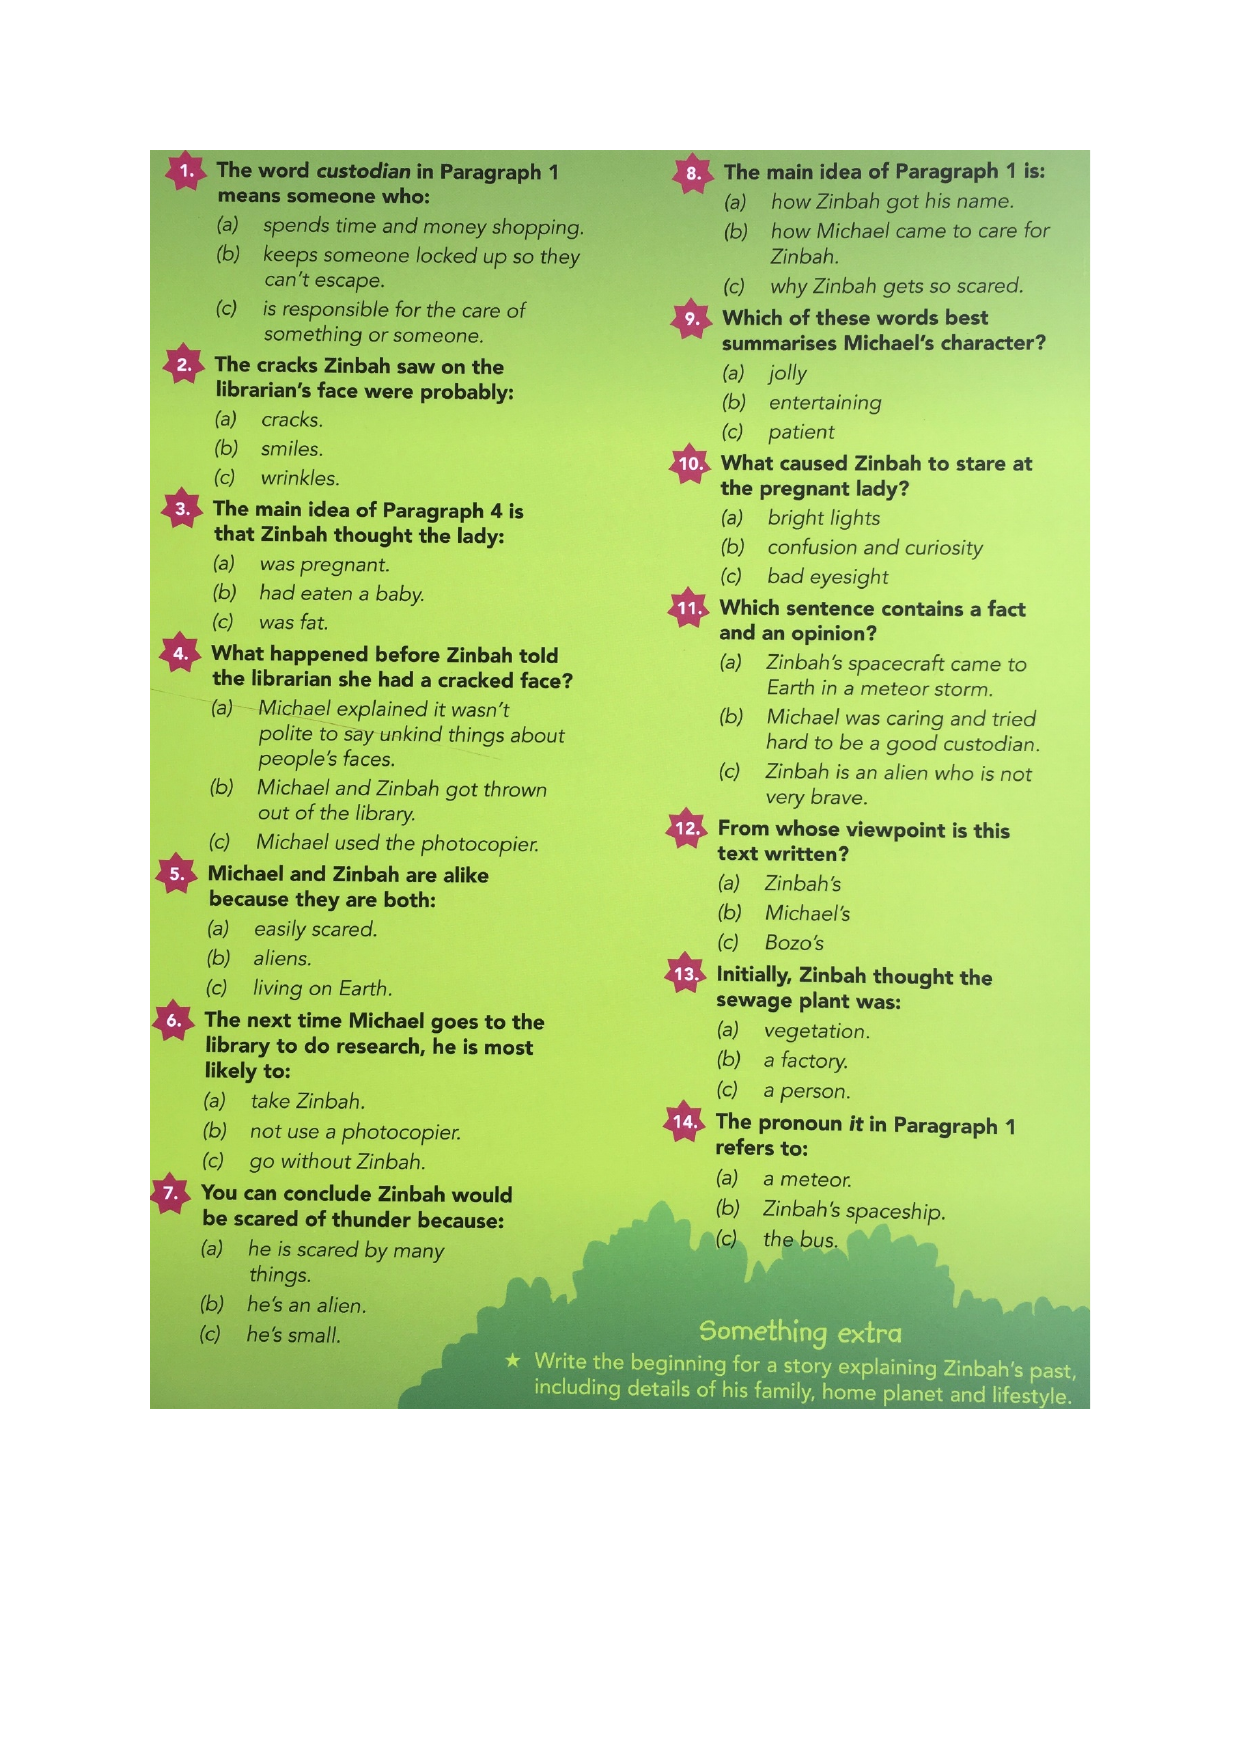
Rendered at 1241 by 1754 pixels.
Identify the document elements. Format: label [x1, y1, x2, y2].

picture [150, 150, 1091, 1409]
